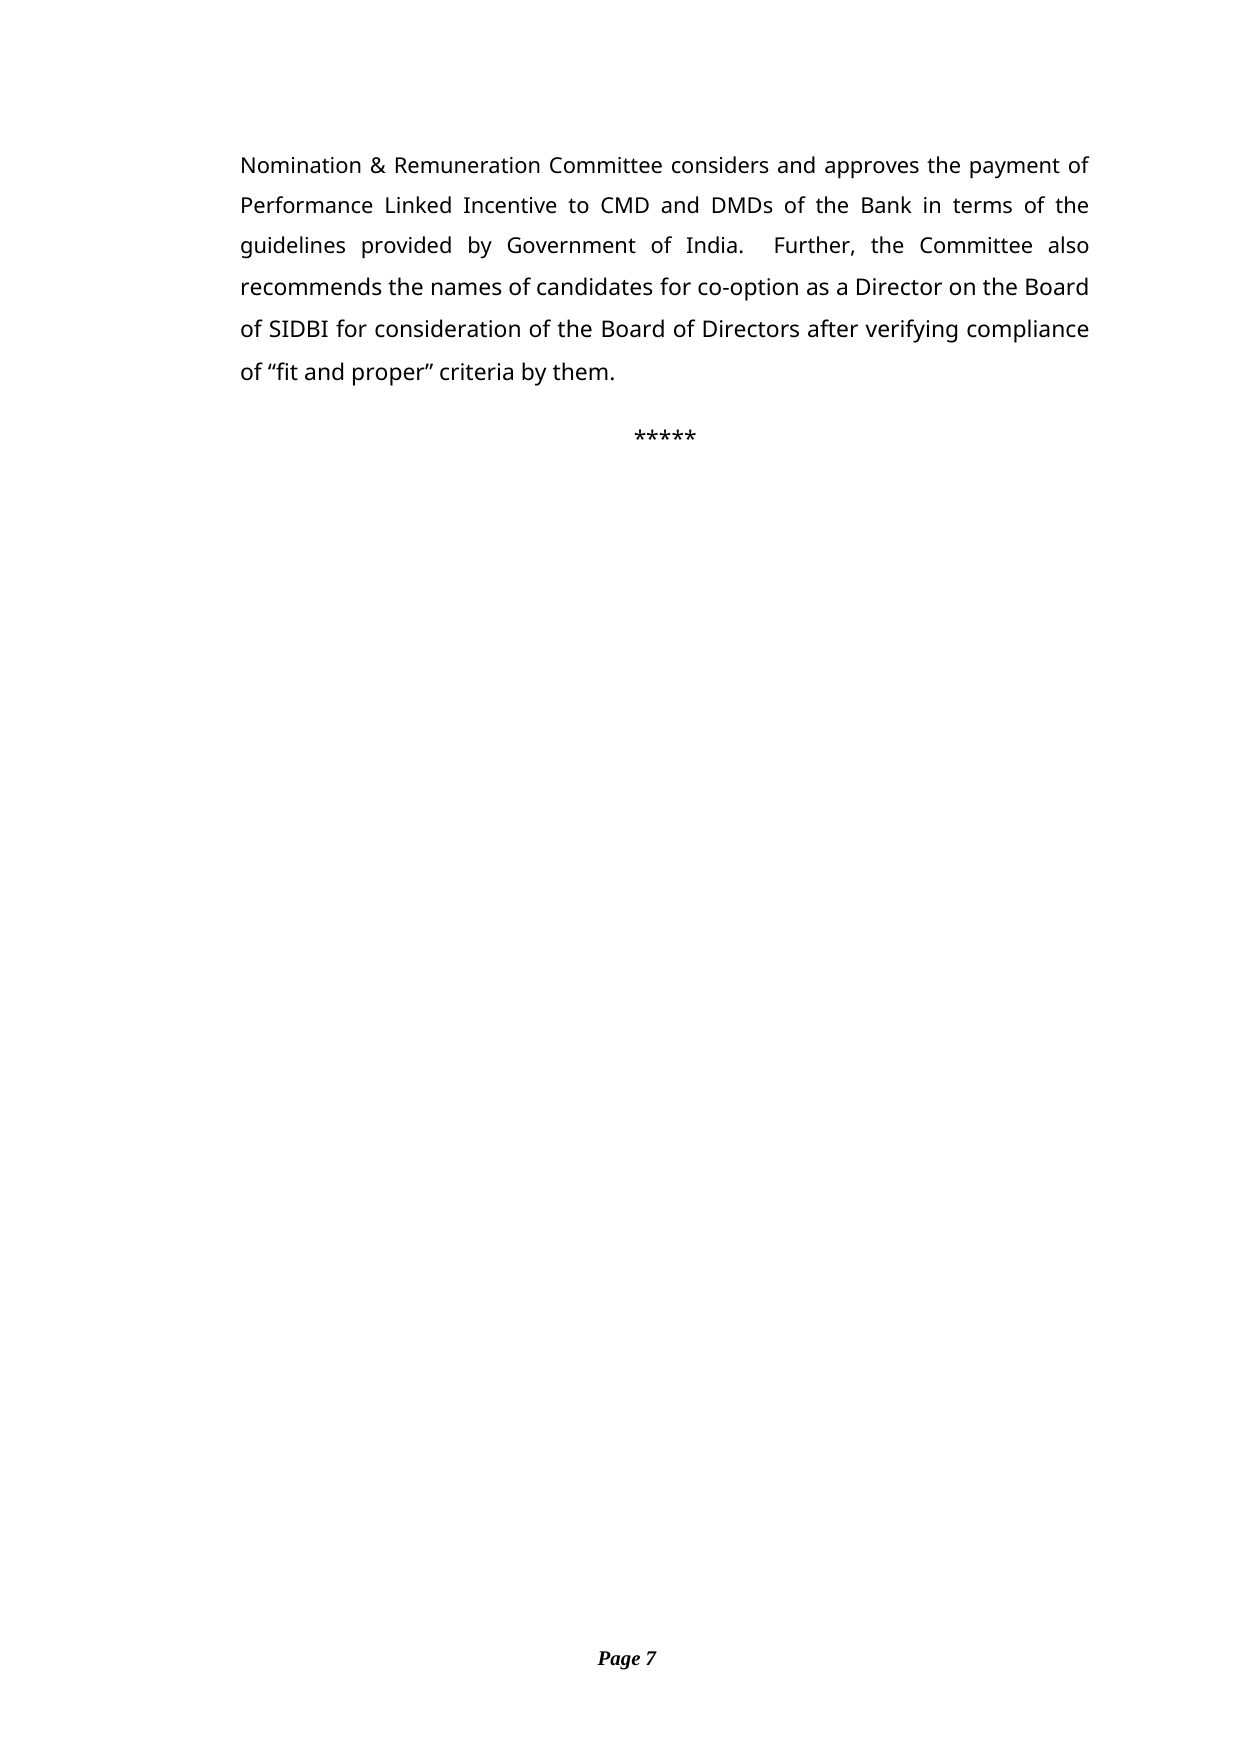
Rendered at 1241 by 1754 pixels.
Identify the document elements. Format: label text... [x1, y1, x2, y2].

text ***** [240, 423, 1090, 454]
text Nomination & Remuneration Committee considers and approves the payment of Performance Linked Incentive to CMD and DMDs of the Bank in terms of the guidelines provided by Government of India. Further, the Committee also recommends the names of candidates for co-option as a Director on the Board of SIDBI for consideration of the Board of Directors after verifying compliance of “fit and proper” criteria by them. [240, 150, 1090, 387]
